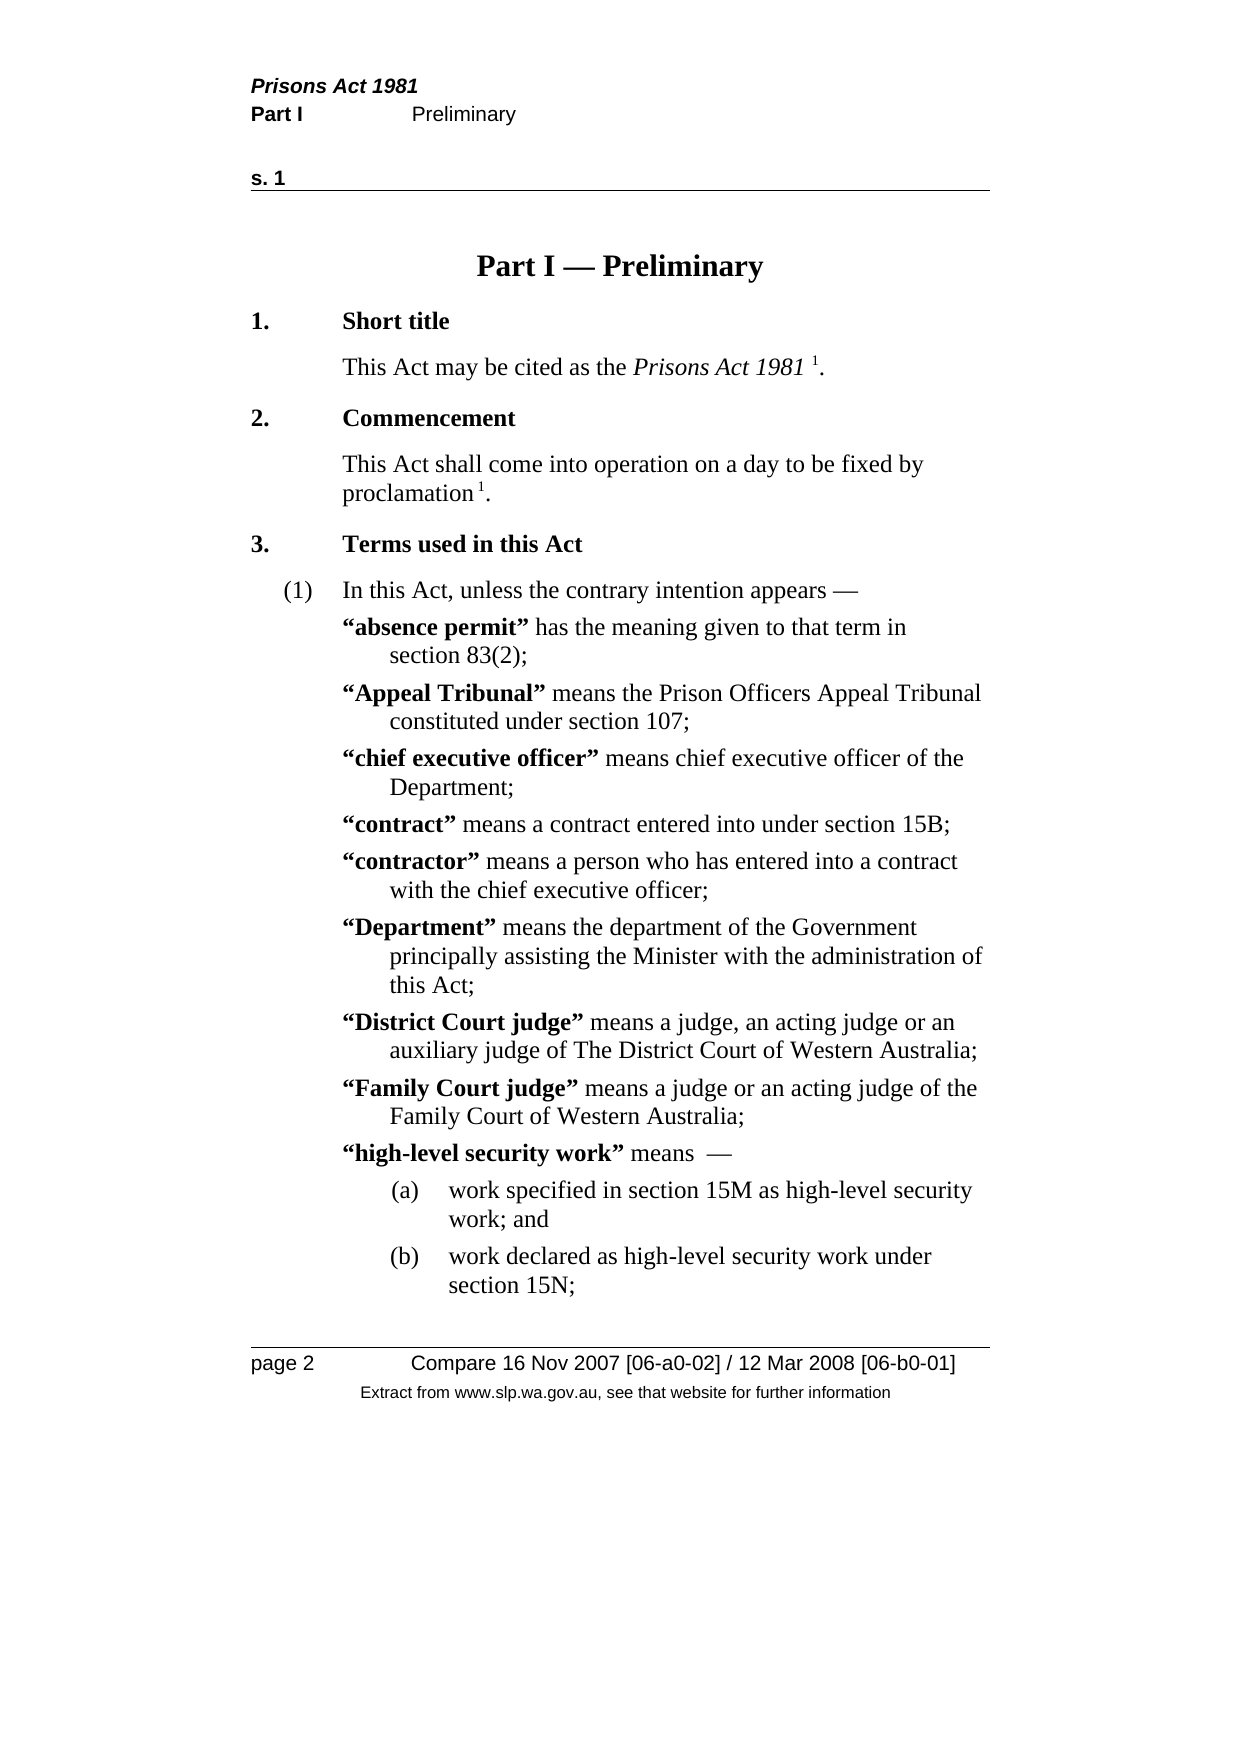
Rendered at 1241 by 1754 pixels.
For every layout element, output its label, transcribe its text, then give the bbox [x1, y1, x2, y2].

text “contractor” means a person who has entered into a contract with the chief executive officer; [251, 846, 990, 904]
text “Department” means the department of the Government principally assisting the Minister with the administration of this Act; [251, 912, 990, 998]
text “absence permit” has the meaning given to that term in section 83(2); [251, 612, 990, 669]
text “contract” means a contract entered into under section 15B; [251, 809, 990, 838]
text This Act shall come into operation on a day to be fixed by proclamation 1. [251, 449, 990, 506]
text “Family Court judge” means a judge or an acting judge of the Family Court of Western Australia; [251, 1073, 990, 1130]
text (b) work declared as high-level security work under section 15N; [251, 1241, 990, 1299]
text “high-level security work” means — [251, 1138, 990, 1167]
subtitle 3. Terms used in this Act [251, 529, 990, 558]
text (1) In this Act, unless the contrary intention appears — [251, 575, 990, 603]
text (a) work specified in section 15M as high-level security work; and [251, 1176, 990, 1233]
subtitle Part I — Preliminary [251, 247, 990, 283]
text “Appeal Tribunal” means the Prison Officers Appeal Tribunal constituted under section 107; [251, 678, 990, 735]
text “chief executive officer” means chief executive officer of the Department; [251, 743, 990, 801]
text “District Court judge” means a judge, an acting judge or an auxiliary judge of The District Court of Western Australia; [251, 1007, 990, 1064]
subtitle 1. Short title [251, 306, 990, 335]
subtitle 2. Commencement [251, 403, 990, 432]
text This Act may be cited as the Prisons Act 1981 1. [251, 352, 990, 381]
